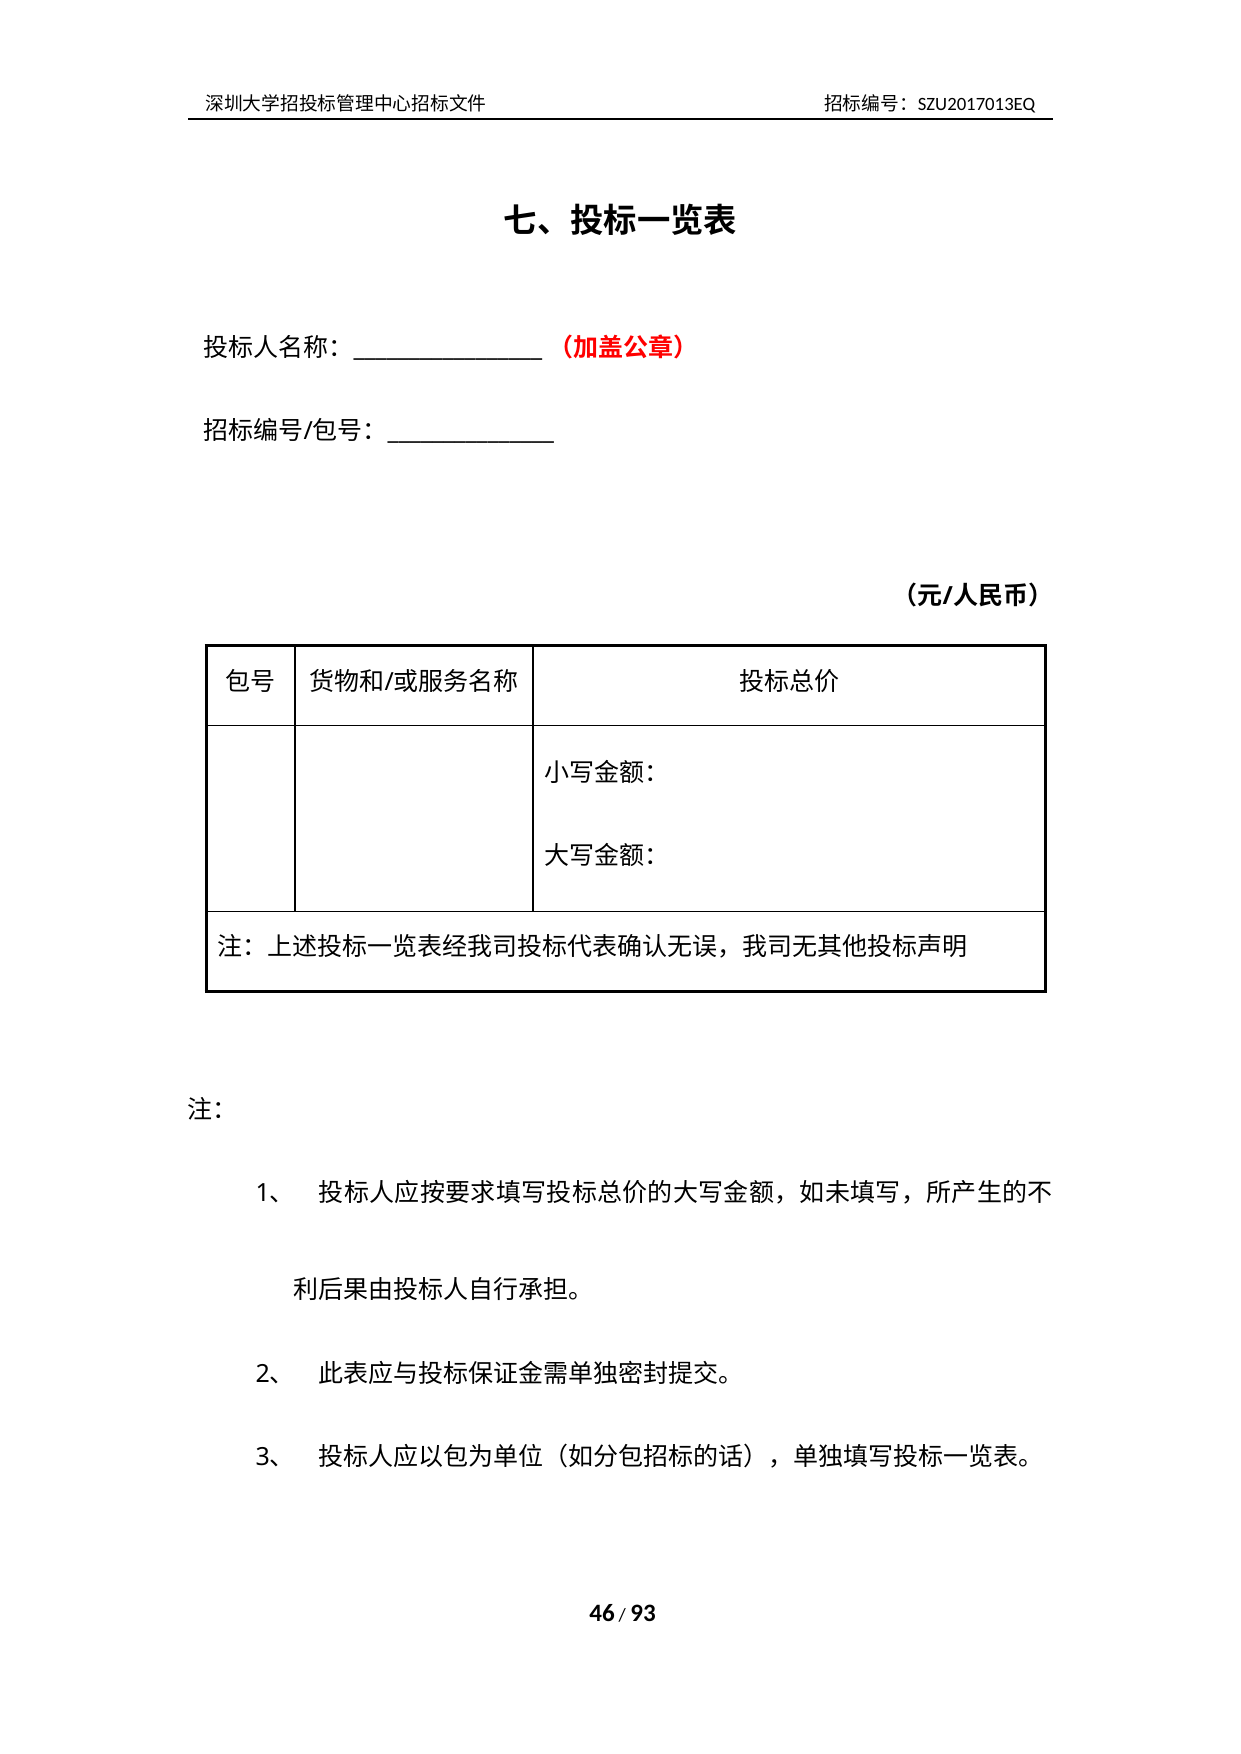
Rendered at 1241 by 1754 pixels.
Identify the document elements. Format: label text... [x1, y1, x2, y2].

text （元/人民币） [187, 561, 1053, 626]
subtitle 七、投标一览表 [187, 186, 1053, 251]
text 招标编号/包号：_______________ [203, 396, 1053, 461]
table_cell [208, 726, 294, 911]
table_cell 小写金额： 大写金额： [534, 726, 1044, 911]
list 投标人应按要求填写投标总价的大写金额，如未填写，所产生的不利后果由投标人自行承担。 [255, 1158, 1053, 1321]
table_header 货物和/或服务名称 [296, 647, 532, 725]
table_header 投标总价 [534, 647, 1044, 725]
table_cell 注：上述投标一览表经我司投标代表确认无误，我司无其他投标声明 [208, 912, 1044, 990]
list 投标人应以包为单位（如分包招标的话），单独填写投标一览表。 [255, 1422, 1053, 1487]
text 注： [100, 1075, 1053, 1140]
table_header 包号 [208, 647, 294, 725]
text 投标人名称：_________________ （加盖公章） [203, 313, 1053, 378]
table_cell [296, 726, 532, 911]
list 此表应与投标保证金需单独密封提交。 [255, 1339, 1053, 1404]
